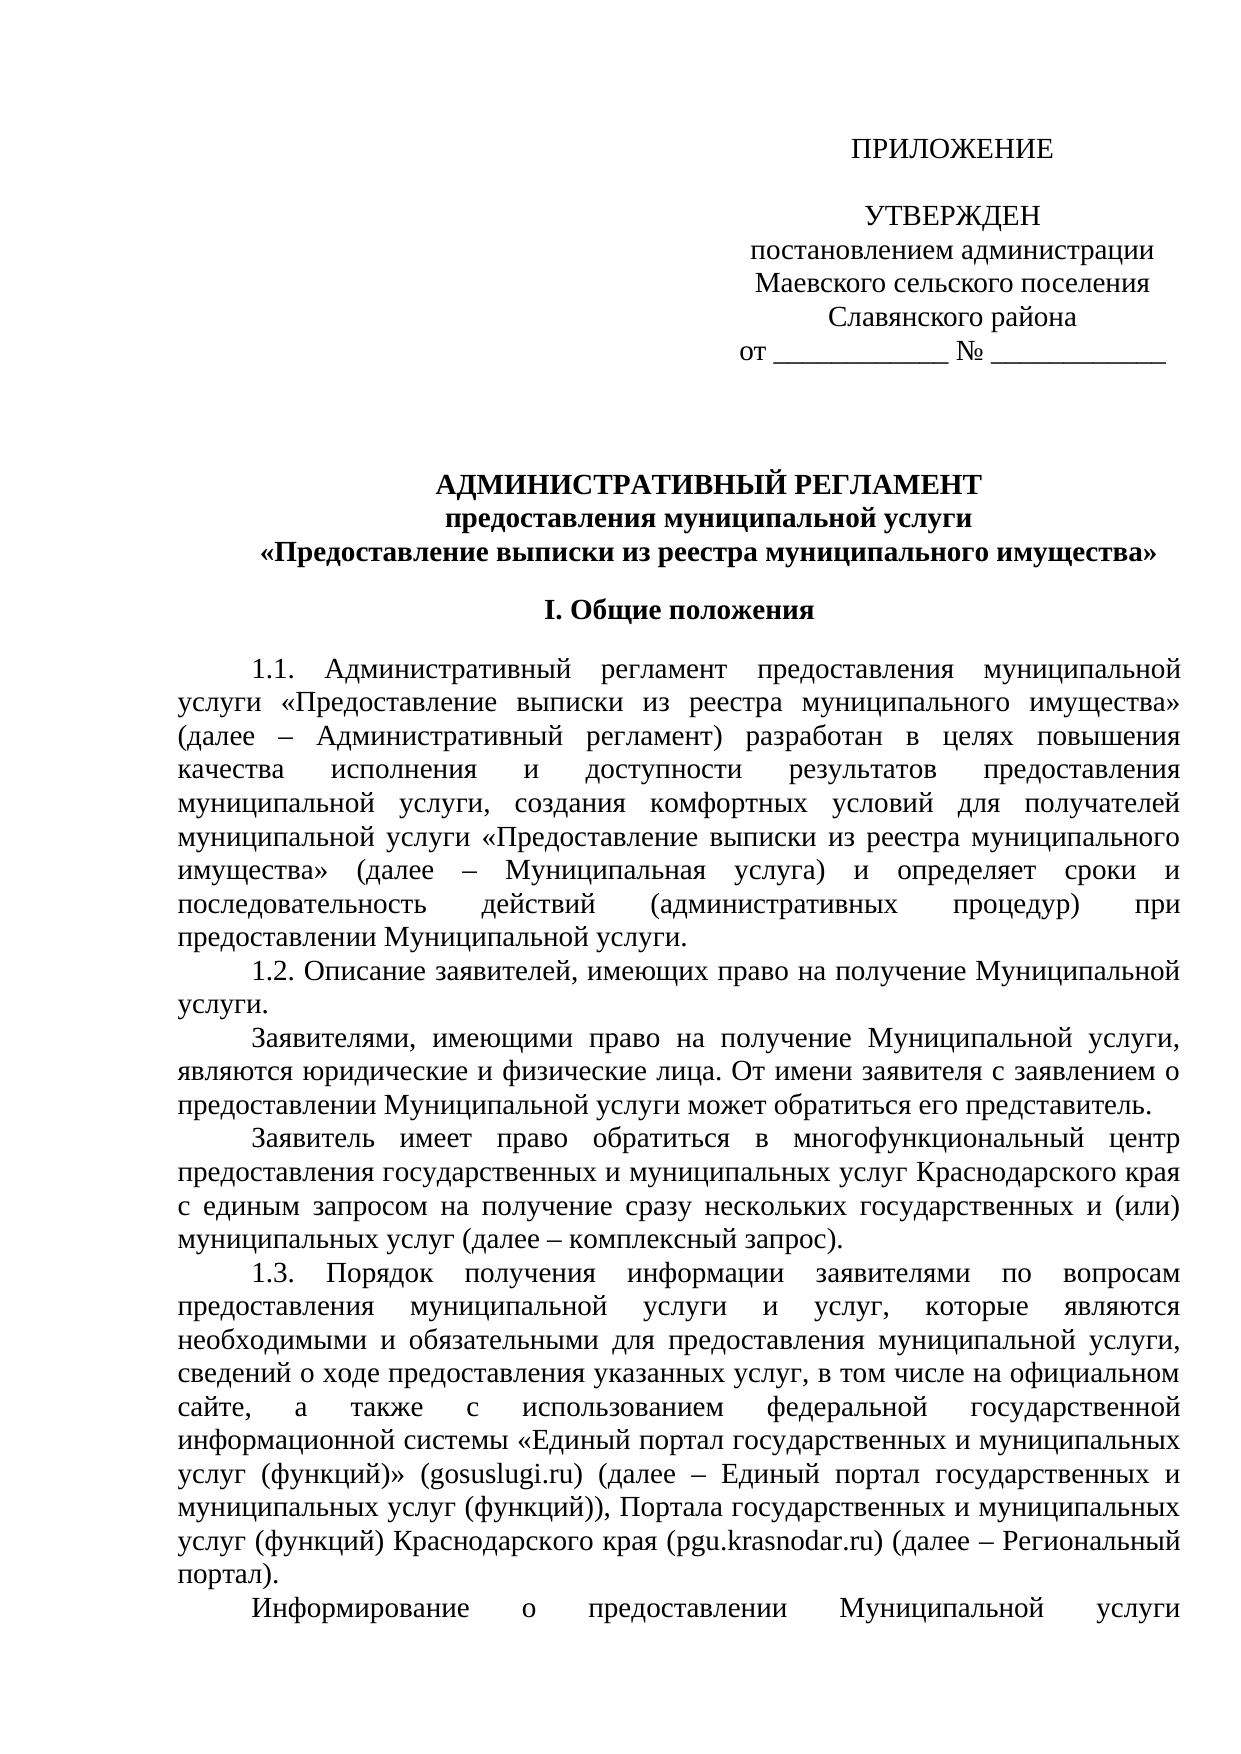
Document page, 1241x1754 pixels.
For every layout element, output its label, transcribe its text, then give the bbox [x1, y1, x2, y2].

text Маевского сельского поселения Славянского района [723, 266, 1181, 333]
text УТВЕРЖДЕН [723, 198, 1181, 232]
text Заявителями, имеющими право на получение Муниципальной услуги, являются юридические и физические лица. От имени заявителя с заявлением о предоставлении Муниципальной услуги может обратиться его представитель. [177, 1020, 1181, 1121]
text 1.3. Порядок получения информации заявителями по вопросам предоставления муниципальной услуги и услуг, которые являются необходимыми и обязательными для предоставления муниципальной услуги, сведений о ходе предоставления указанных услуг, в том числе на официальном сайте, а также с использованием федеральной государственной информационной системы «Единый портал государственных и муниципальных услуг (функций)» (gosuslugi.ru) (далее – Единый портал государственных и муниципальных услуг (функций)), Портала государственных и муниципальных услуг (функций) Краснодарского края (pgu.krasnodar.ru) (далее – Региональный портал). [177, 1255, 1181, 1590]
text АДМИНИСТРАТИВНЫЙ РЕГЛАМЕНТ [236, 467, 1181, 500]
text 1.2. Описание заявителей, имеющих право на получение Муниципальной услуги. [177, 953, 1181, 1020]
text от ____________ № ____________ [723, 333, 1181, 366]
text постановлением администрации [723, 232, 1181, 266]
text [177, 1590, 1181, 1624]
text I. Общие положения [177, 592, 1181, 626]
text «Предоставление выписки из реестра муниципального имущества» [236, 534, 1181, 567]
text предоставления муниципальной услуги [236, 500, 1181, 534]
text 1.1. Административный регламент предоставления муниципальной услуги «Предоставление выписки из реестра муниципального имущества» (далее – Административный регламент) разработан в целях повышения качества исполнения и доступности результатов предоставления муниципальной услуги, создания комфортных условий для получателей муниципальной услуги «Предоставление выписки из реестра муниципального имущества» (далее – Муниципальная услуга) и определяет сроки и последовательность действий (административных процедур) при предоставлении Муниципальной услуги. [177, 651, 1181, 953]
text ПРИЛОЖЕНИЕ [723, 131, 1181, 165]
text Заявитель имеет право обратиться в многофункциональный центр предоставления государственных и муниципальных услуг Краснодарского края с единым запросом на получение сразу нескольких государственных и (или) муниципальных услуг (далее – комплексный запрос). [177, 1121, 1181, 1255]
